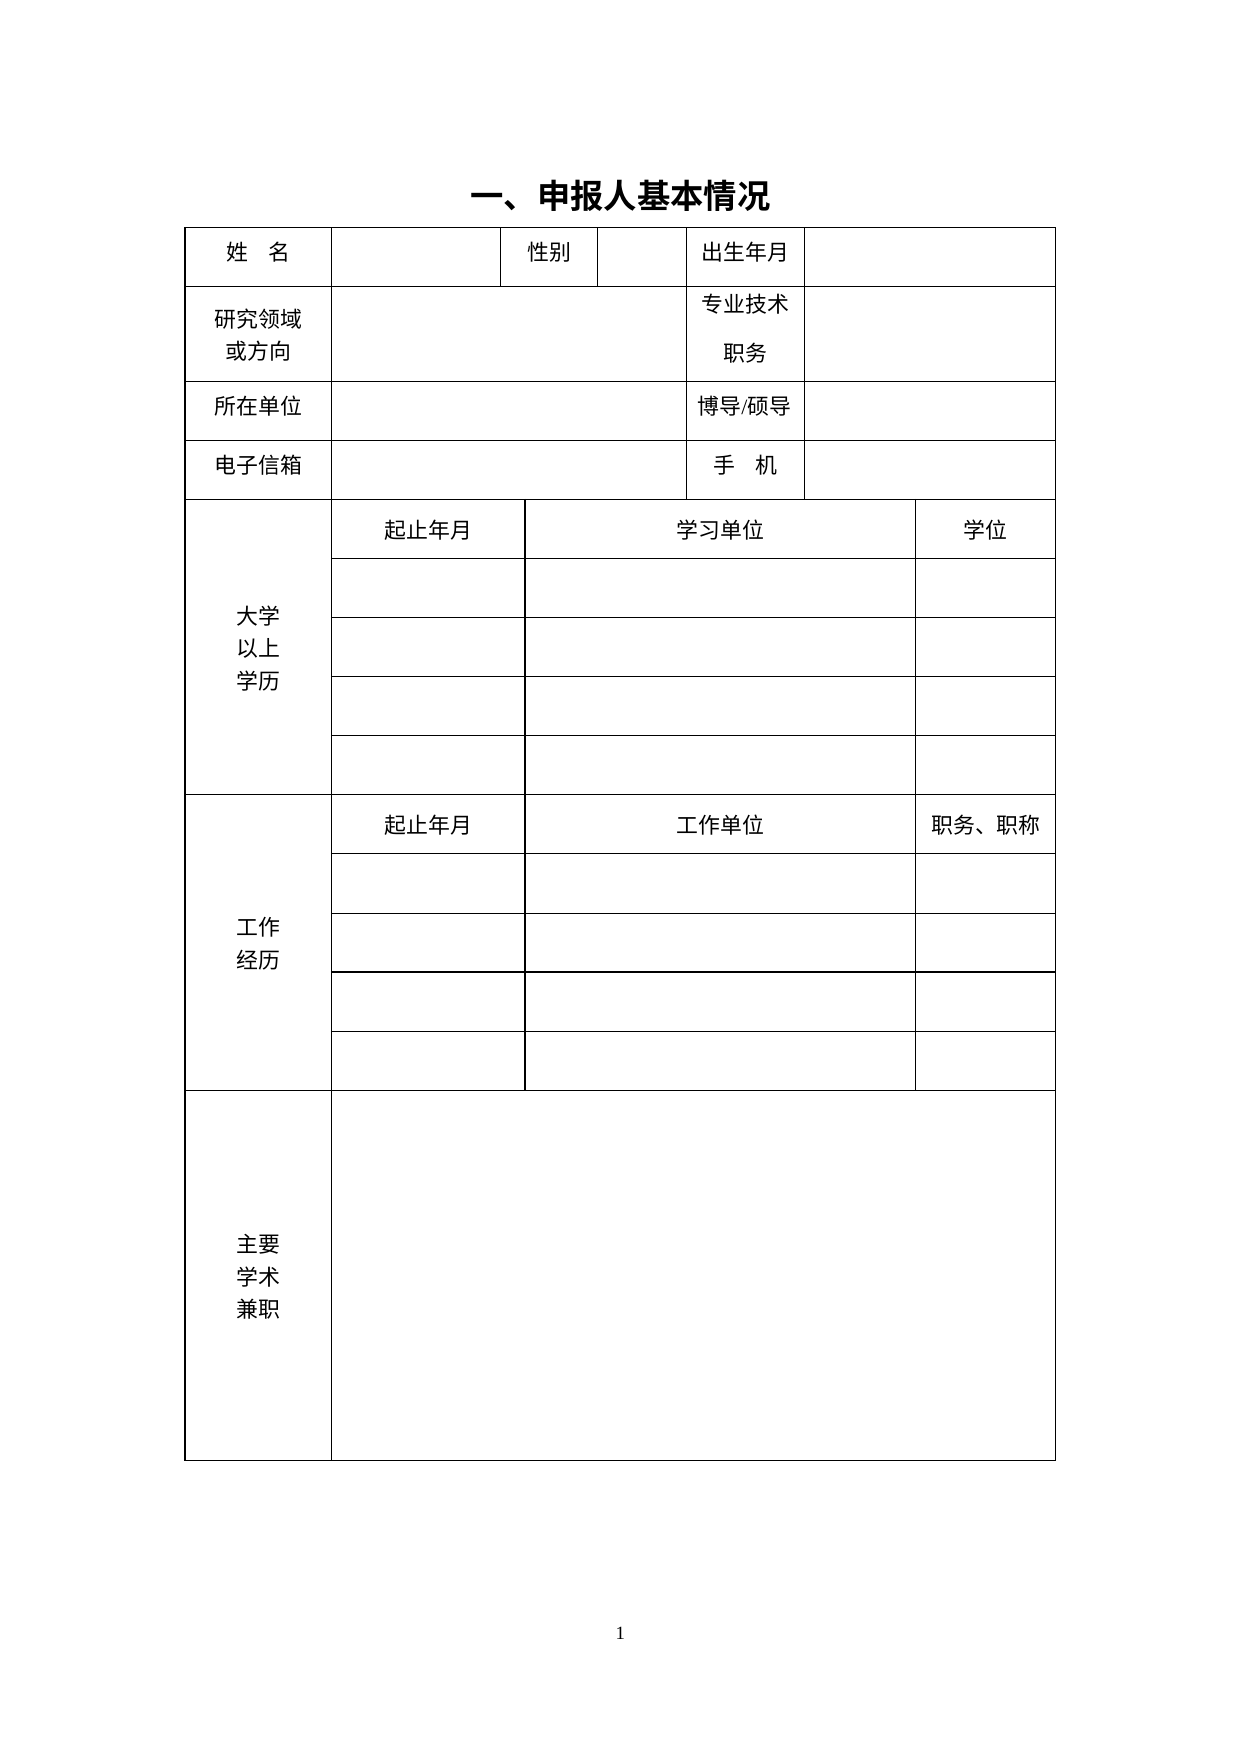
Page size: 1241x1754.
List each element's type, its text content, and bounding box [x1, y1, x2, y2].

table_cell [332, 1032, 524, 1089]
table_cell [332, 973, 524, 1031]
table_cell [916, 677, 1055, 735]
table_cell [332, 559, 524, 617]
table_cell 工作单位 [526, 795, 915, 853]
table_cell [916, 973, 1055, 1031]
table_cell 学位 [916, 500, 1055, 558]
table_cell [332, 441, 686, 499]
table_cell [526, 559, 915, 617]
table_cell 主要 学术 兼职 [186, 1091, 331, 1460]
table_cell [332, 382, 686, 440]
table_cell 学习单位 [526, 500, 915, 558]
table_cell [916, 559, 1055, 617]
table_cell 职务、职称 [916, 795, 1055, 853]
table_cell [916, 854, 1055, 912]
table_cell [526, 973, 915, 1031]
table_header [332, 228, 500, 286]
table_cell [526, 736, 915, 794]
table_cell [332, 1091, 1055, 1460]
table_cell [805, 287, 1055, 381]
table_cell 所在单位 [186, 382, 331, 440]
table_cell [526, 618, 915, 676]
table_cell 专业技术职务 [687, 287, 804, 381]
table_cell 工作 经历 [186, 795, 331, 1089]
table_header 性别 [501, 228, 597, 286]
table_cell [332, 736, 524, 794]
table_cell [916, 1032, 1055, 1089]
table_cell [916, 914, 1055, 971]
table_cell 博导/硕导 [687, 382, 804, 440]
table_cell 大学 以上 学历 [186, 500, 331, 794]
table_cell [526, 677, 915, 735]
table_cell [805, 382, 1055, 440]
table_cell [916, 736, 1055, 794]
table_header [805, 228, 1055, 286]
table_cell [332, 914, 524, 971]
table_cell 手 机 [687, 441, 804, 499]
text 一、申报人基本情况 [187, 162, 1053, 227]
table_header [598, 228, 686, 286]
table_cell [332, 677, 524, 735]
table_cell 起止年月 [332, 500, 524, 558]
table_cell 起止年月 [332, 795, 524, 853]
table_cell 研究领域 或方向 [186, 287, 331, 381]
table_cell 电子信箱 [186, 441, 331, 499]
table_cell [526, 1032, 915, 1089]
table_cell [916, 618, 1055, 676]
table_cell [526, 914, 915, 971]
table_header 姓 名 [186, 228, 331, 286]
table_cell [332, 854, 524, 912]
table_cell [332, 618, 524, 676]
table_cell [805, 441, 1055, 499]
table_cell [332, 287, 686, 381]
table_cell [526, 854, 915, 912]
table_header 出生年月 [687, 228, 804, 286]
